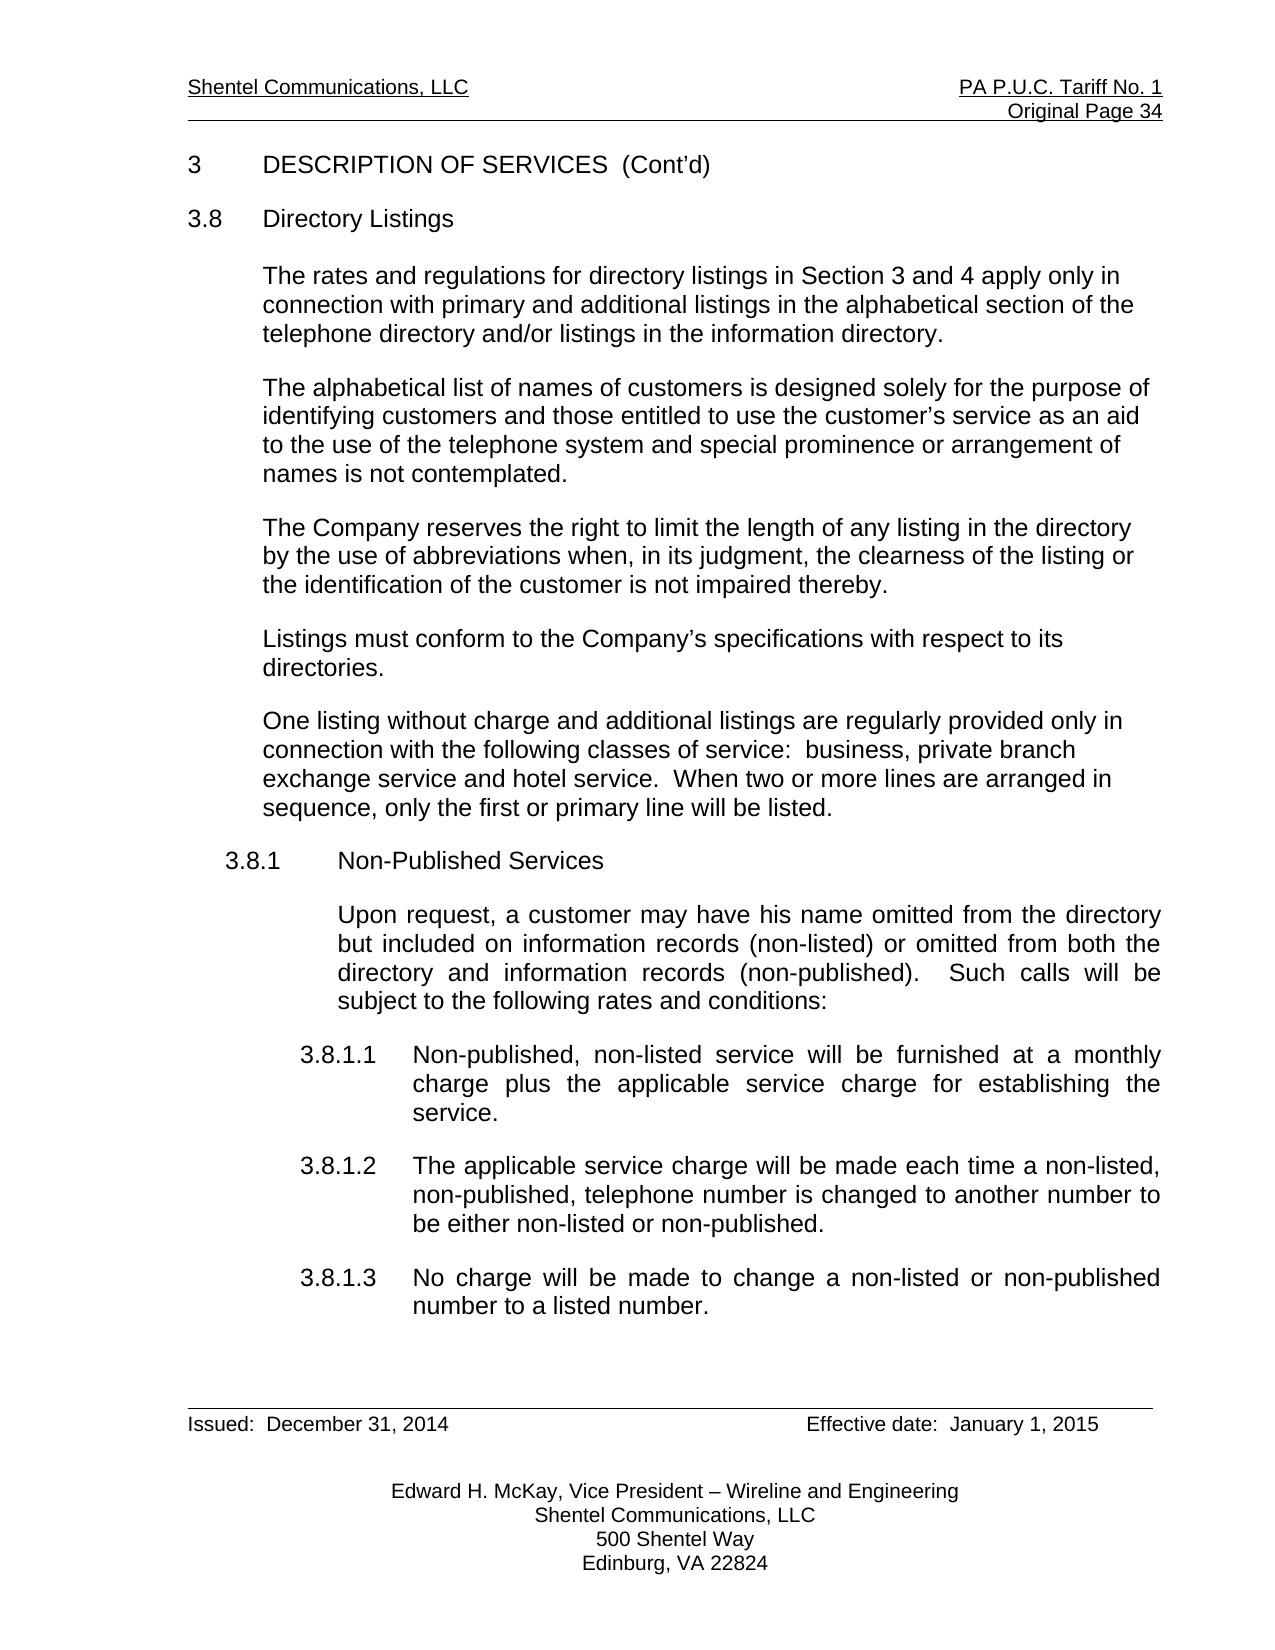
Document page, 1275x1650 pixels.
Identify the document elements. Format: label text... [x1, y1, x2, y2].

text Listings must conform to the Company’s specifications with respect to its directories. [262, 624, 1162, 681]
text 3.8.1 Non-Published Services [225, 846, 1162, 875]
text One listing without charge and additional listings are regularly provided only in connection with the following classes of service: business, private branch exchange service and hotel service. When two or more lines are arranged in sequence, only the first or primary line will be listed. [262, 706, 1162, 821]
text Upon request, a customer may have his name omitted from the directory but included on information records (non-listed) or omitted from both the directory and information records (non-published). Such calls will be subject to the following rates and conditions: [337, 900, 1162, 1015]
text The rates and regulations for directory listings in Section 3 and 4 apply only in connection with primary and additional listings in the alphabetical section of the telephone directory and/or listings in the information directory. [262, 261, 1162, 347]
text 3.8.1.1 Non-published, non-listed service will be furnished at a monthly charge plus the applicable service charge for establishing the service. [300, 1040, 1162, 1126]
subtitle 3.8 Directory Listings [187, 204, 1162, 232]
text The alphabetical list of names of customers is designed solely for the purpose of identifying customers and those entitled to use the customer’s service as an aid to the use of the telephone system and special prominence or arrangement of names is not contemplated. [262, 372, 1162, 487]
text 3.8.1.3 No charge will be made to change a non-listed or non-published number to a listed number. [300, 1262, 1162, 1320]
text 3 DESCRIPTION OF SERVICES (Cont’d) [187, 150, 1162, 179]
text The Company reserves the right to limit the length of any listing in the directory by the use of abbreviations when, in its judgment, the clearness of the listing or the identification of the customer is not impaired thereby. [262, 512, 1162, 599]
text 3.8.1.2 The applicable service charge will be made each time a non-listed, non-published, telephone number is changed to another number to be either non-listed or non-published. [300, 1151, 1162, 1237]
